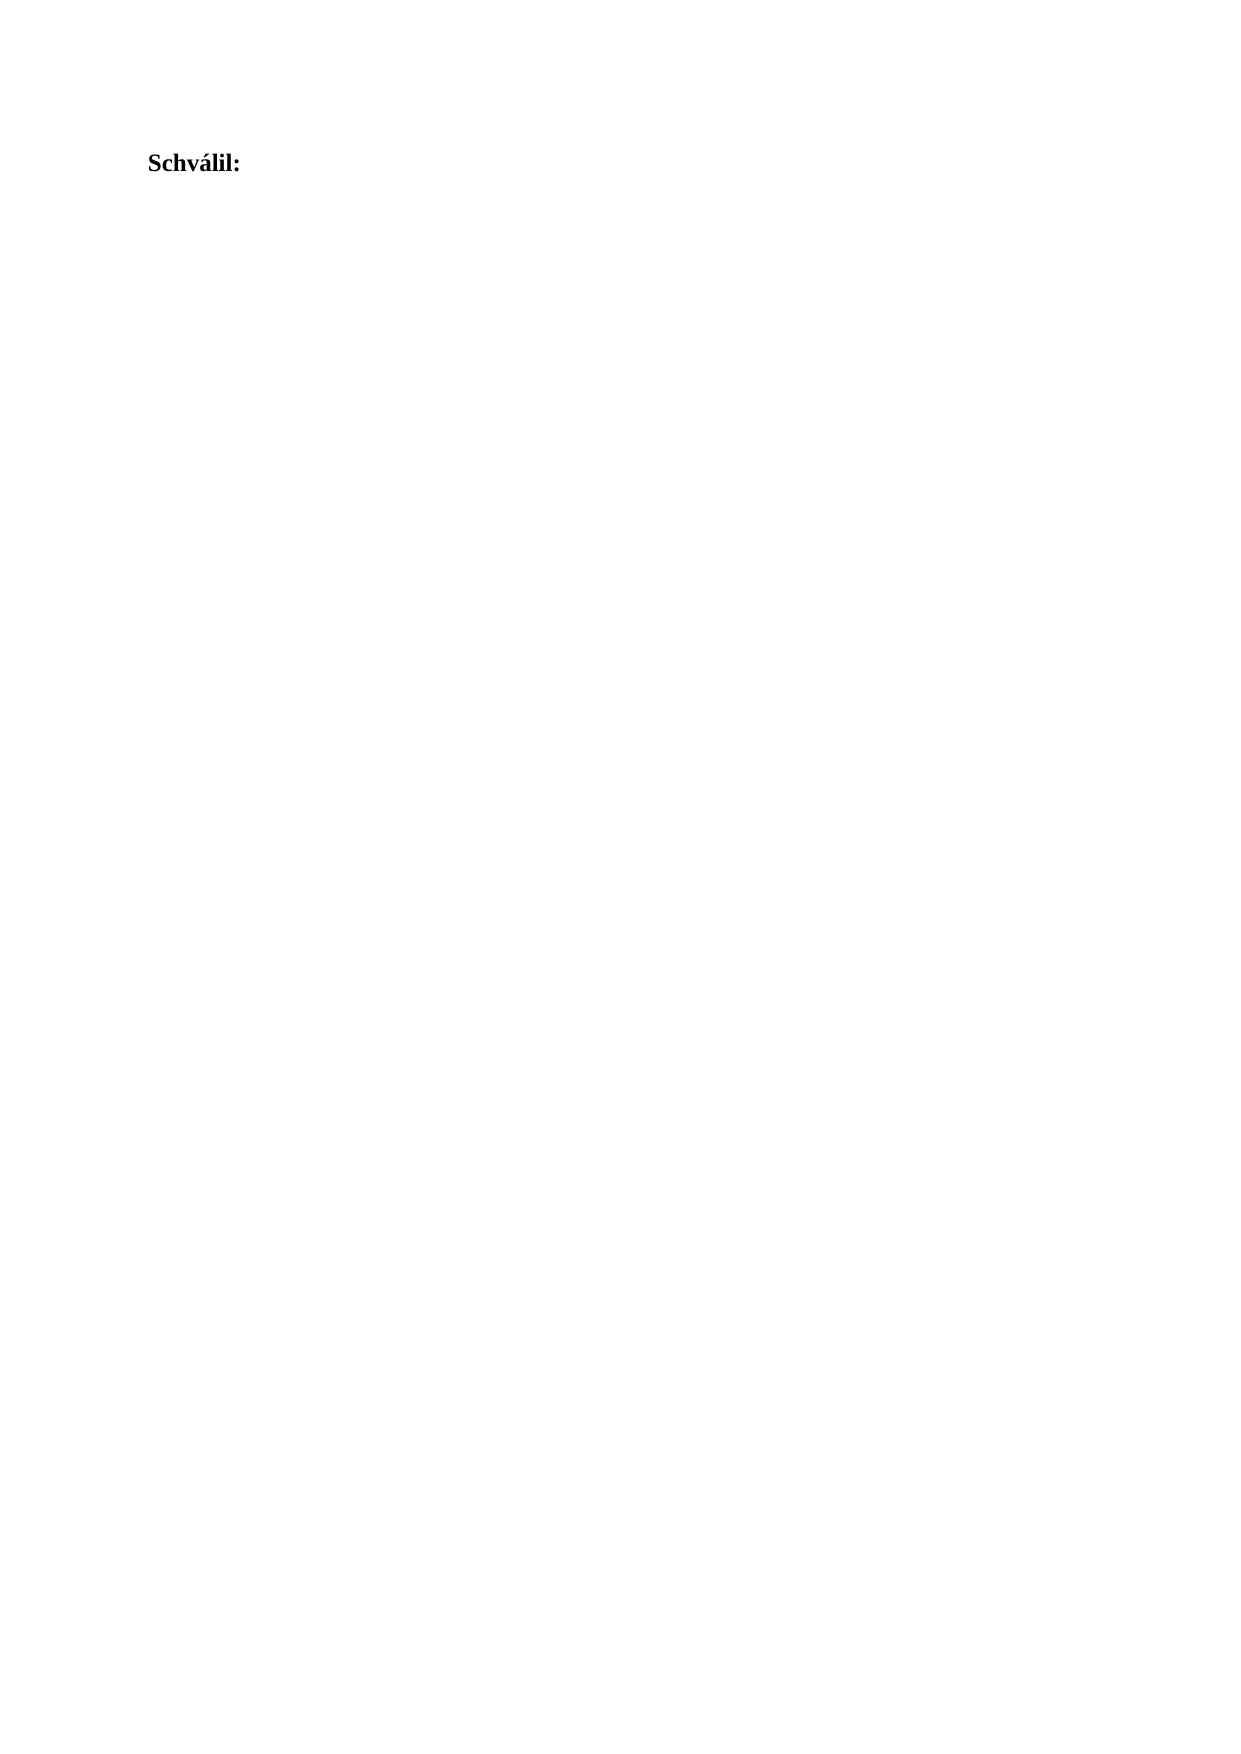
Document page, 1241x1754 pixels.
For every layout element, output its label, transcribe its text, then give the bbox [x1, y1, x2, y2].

text Schválil: [148, 148, 1093, 176]
